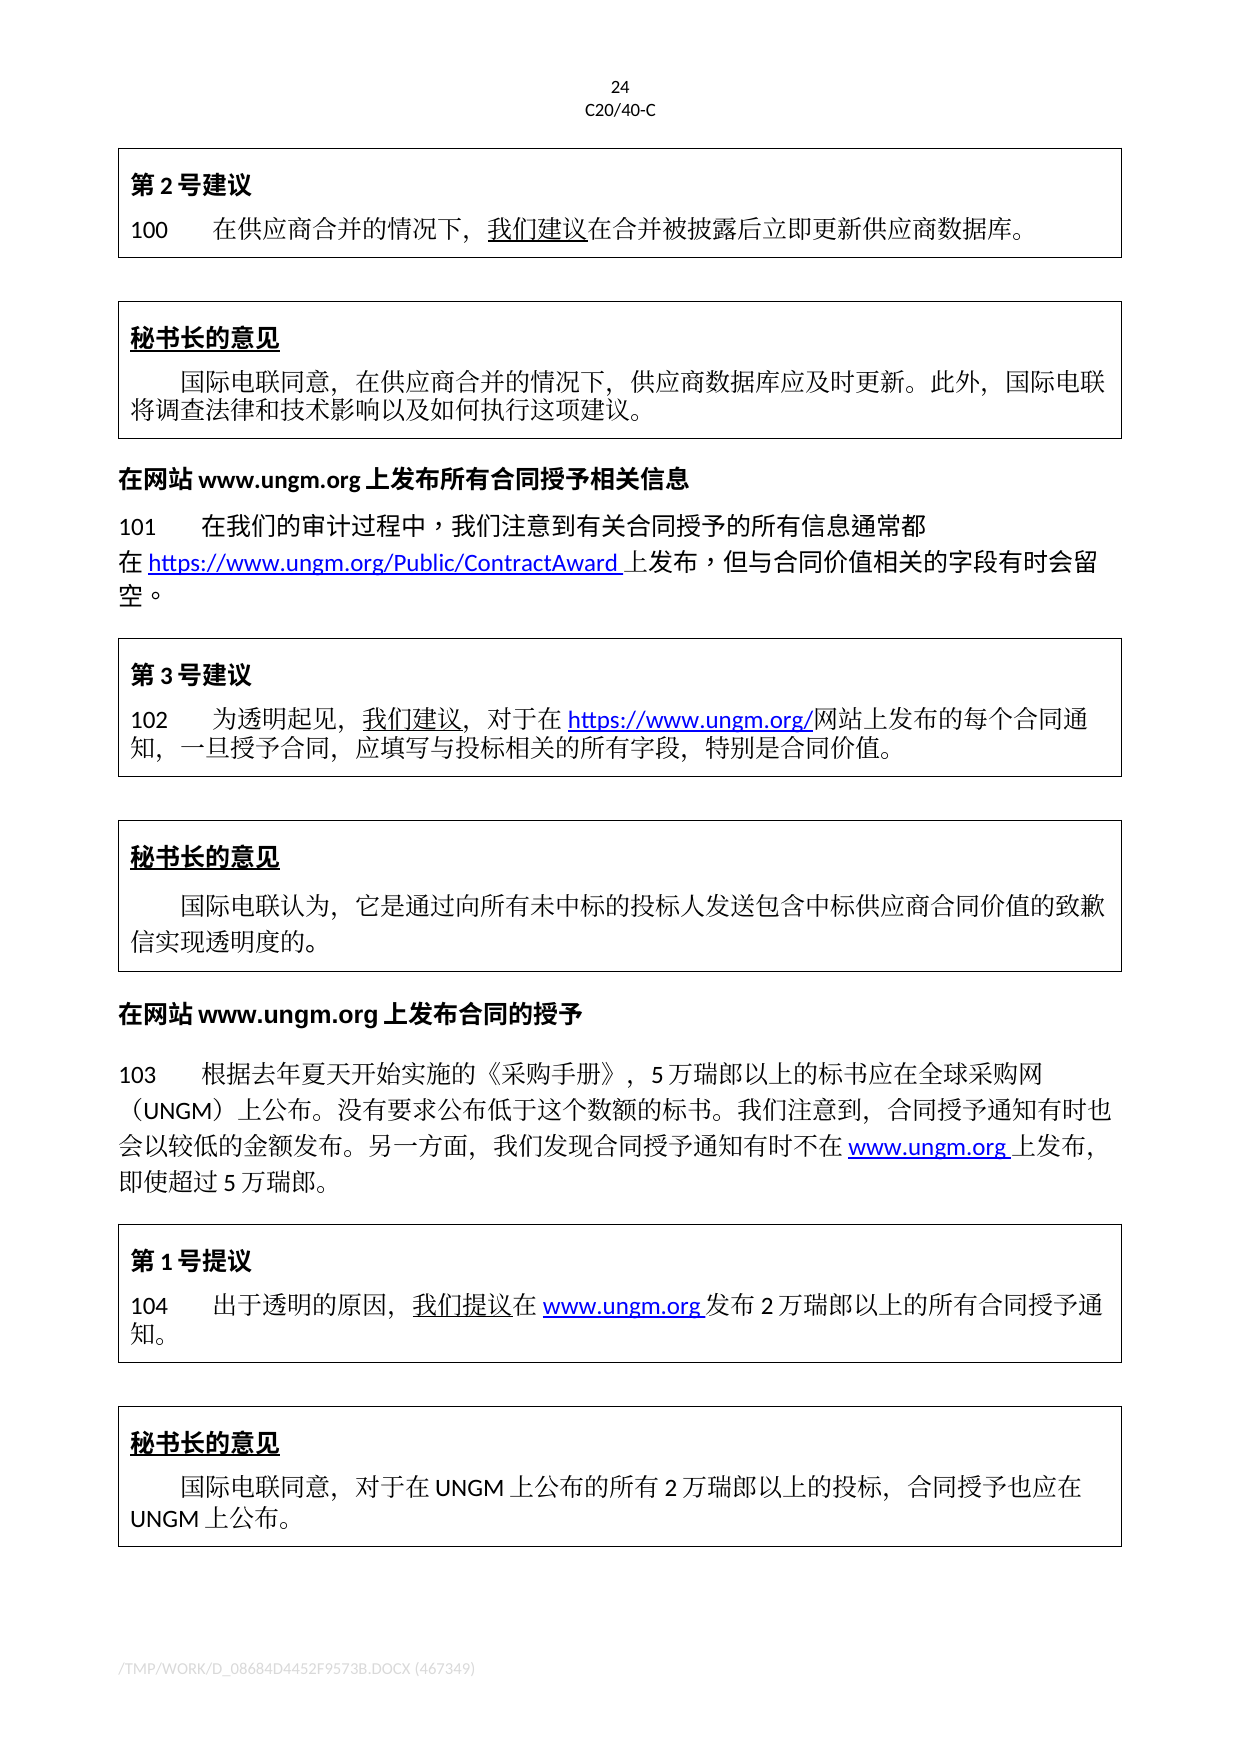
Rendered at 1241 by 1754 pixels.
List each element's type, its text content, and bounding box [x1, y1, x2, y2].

text 103 根据去年夏天开始实施的《采购手册》，5万瑞郎以上的标书应在全球采购网（UNGM）上公布。没有要求公布低于这个数额的标书。我们注意到，合同授予通知有时也会以较低的金额发布。另一方面，我们发现合同授予通知有时不在www.ungm.org上发布，即使超过5万瑞郎。 [118, 1055, 1122, 1198]
table_header 第1号提议 104 出于透明的原因，我们提议在www.ungm.org发布2万瑞郎以上的所有合同授予通知。 [119, 1225, 1121, 1362]
table_header 秘书长的意见 国际电联同意，对于在UNGM上公布的所有2万瑞郎以上的投标，合同授予也应在UNGM上公布。 [119, 1407, 1121, 1546]
text 101 在我们的审计过程中，我们注意到有关合同授予的所有信息通常都在https://www.ungm.org/Public/ContractAward上发布，但与合同价值相关的字段有时会留空。 [118, 508, 1122, 612]
subtitle 在网站www.ungm.org上发布所有合同授予相关信息 [118, 459, 1122, 496]
table_header 第2号建议 100 在供应商合并的情况下，我们建议在合并被披露后立即更新供应商数据库。 [119, 149, 1121, 257]
subtitle 在网站www.ungm.org上发布合同的授予 [118, 997, 1122, 1031]
table_header 秘书长的意见 国际电联同意，在供应商合并的情况下，供应商数据库应及时更新。此外，国际电联将调查法律和技术影响以及如何执行这项建议。 [119, 302, 1121, 438]
table_header 秘书长的意见 国际电联认为，它是通过向所有未中标的投标人发送包含中标供应商合同价值的致歉信实现透明度的。 [119, 821, 1121, 971]
table_header 第3号建议 102 为透明起见，我们建议，对于在https://www.ungm.org/网站上发布的每个合同通知，一旦授予合同，应填写与投标相关的所有字段，特别是合同价值。 [119, 639, 1121, 776]
